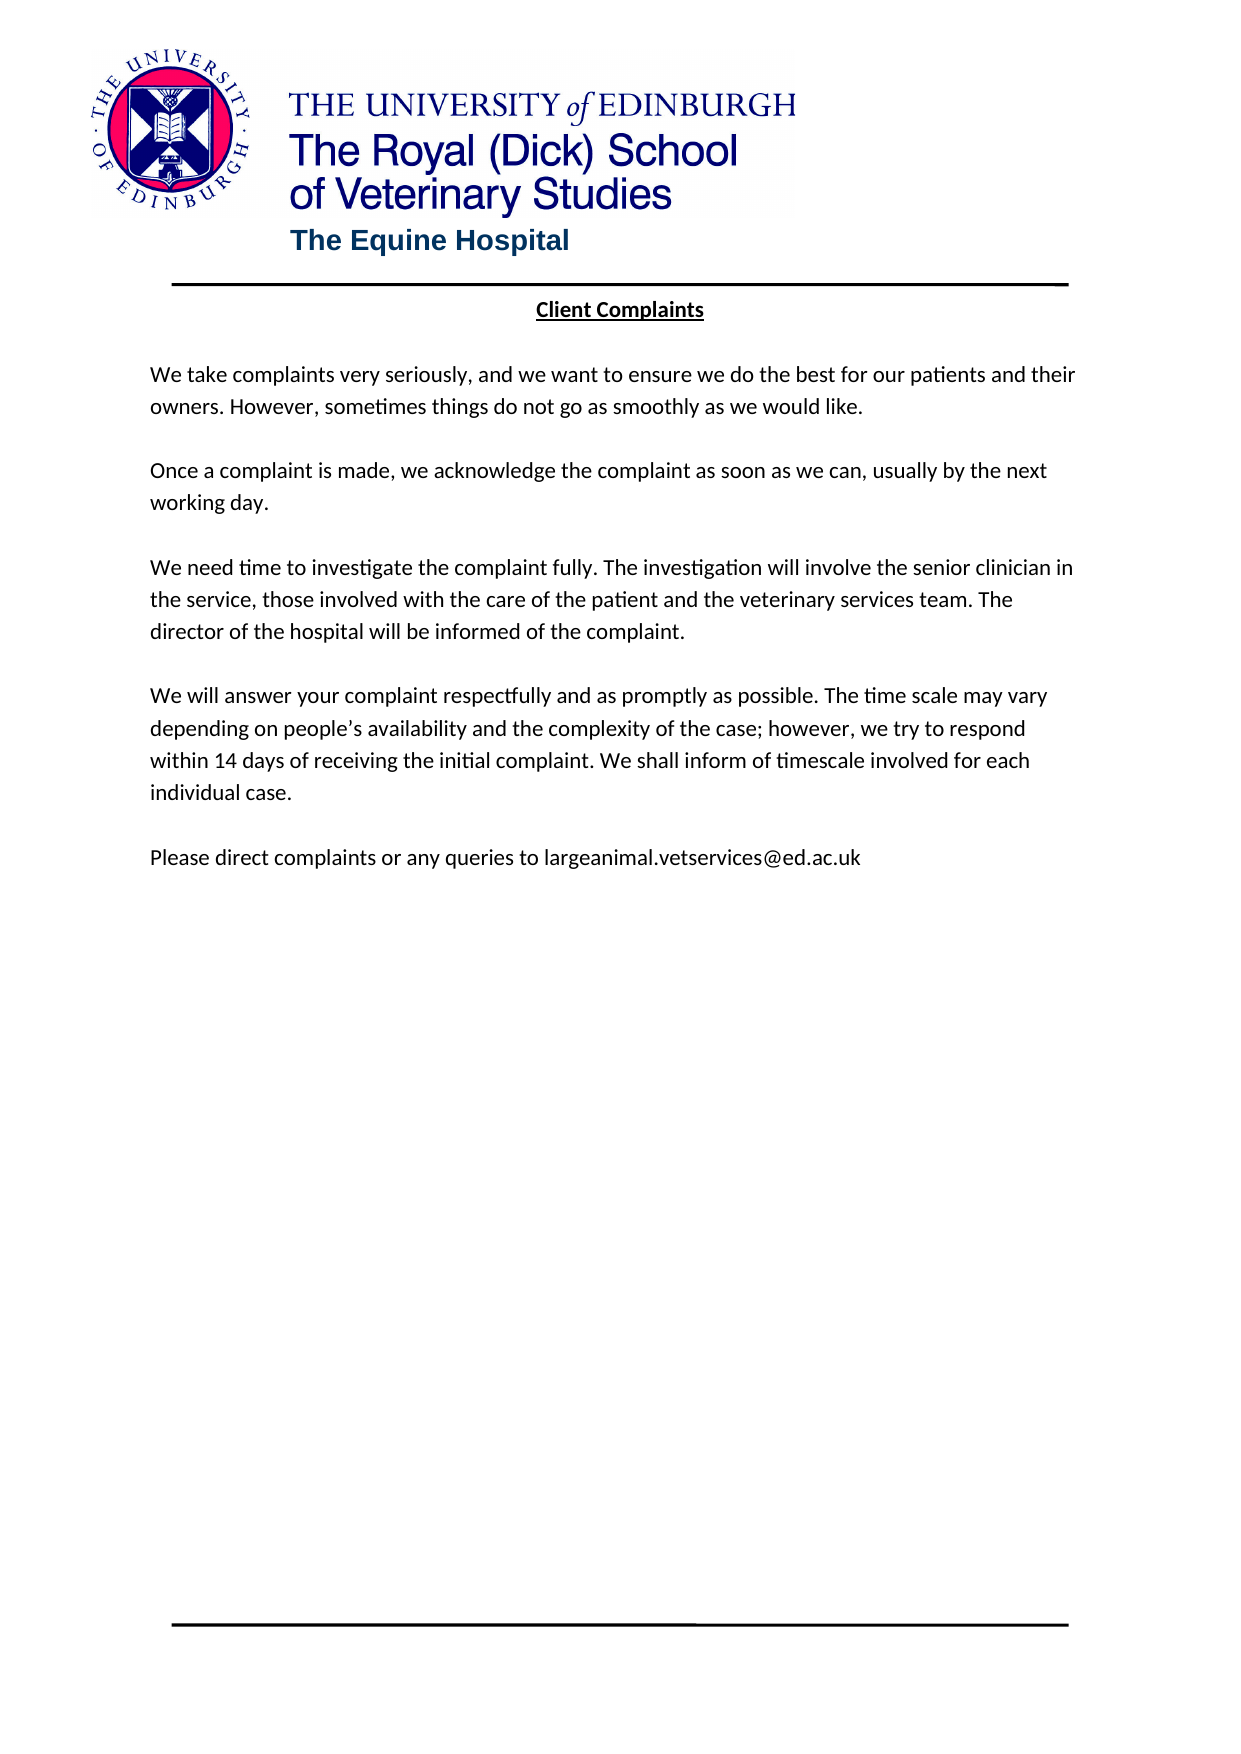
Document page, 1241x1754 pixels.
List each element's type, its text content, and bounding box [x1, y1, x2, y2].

picture [90, 49, 796, 218]
text We take complaints very seriously, and we want to ensure we do the best for our patients and their owners. However, sometimes things do not go as smoothly as we would like. [150, 360, 1090, 420]
text We will answer your complaint respectfully and as promptly as possible. The time scale may vary depending on people’s availability and the complexity of the case; however, we try to respond within 14 days of receiving the initial complaint. We shall inform of timescale involved for each individual case. [150, 682, 1090, 806]
text Client Complaints [150, 295, 1090, 323]
text Please direct complaints or any queries to largeanimal.vetservices@ed.ac.uk [150, 843, 1090, 871]
text Once a complaint is made, we acknowledge the complaint as soon as we can, usually by the next working day. [150, 456, 1090, 517]
text We need time to investigate the complaint fully. The investigation will involve the senior clinician in the service, those involved with the care of the patient and the veterinary services team. The director of the hospital will be informed of the complaint. [150, 553, 1090, 645]
